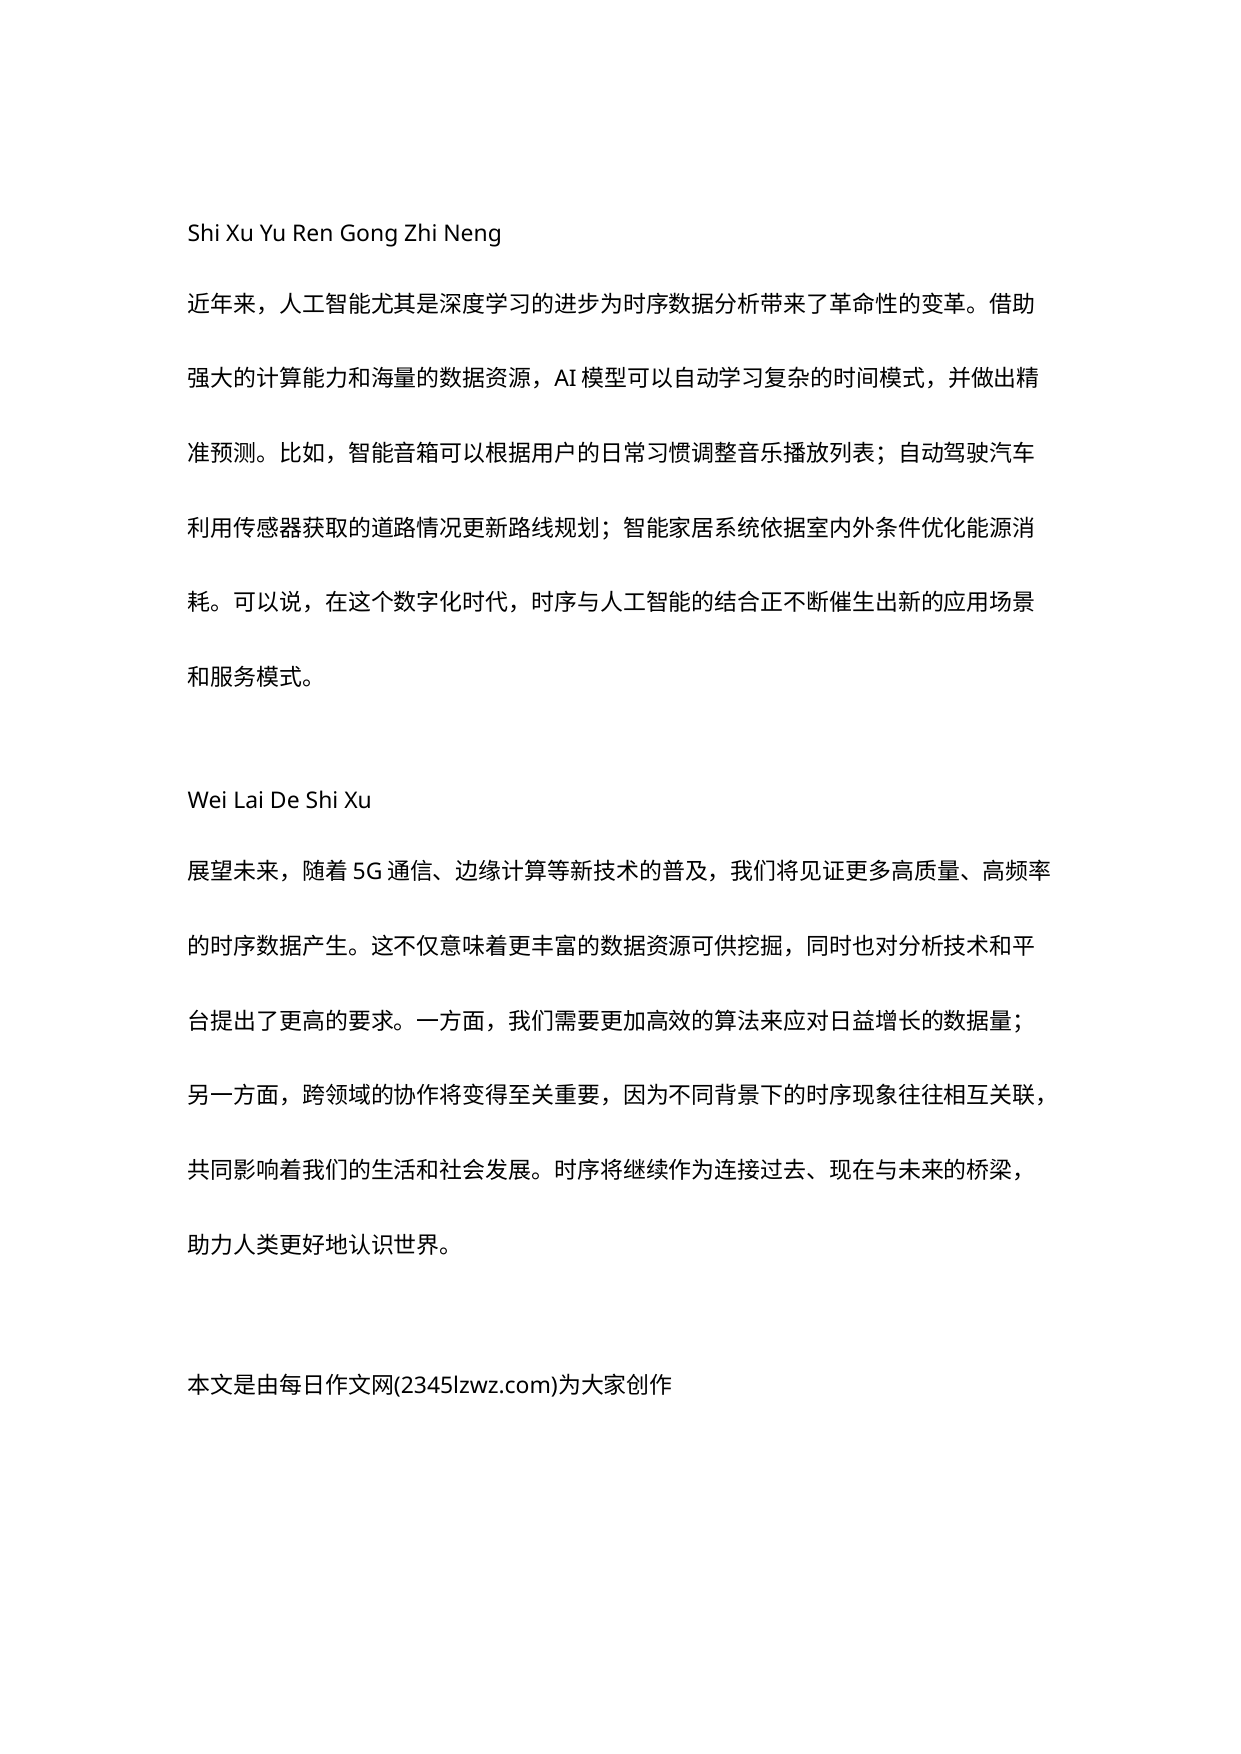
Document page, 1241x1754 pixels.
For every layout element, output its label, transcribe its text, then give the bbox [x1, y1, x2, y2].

text 本文是由每日作文网(2345lzwz.com)为大家创作 [187, 1351, 1053, 1416]
text 展望未来，随着5G通信、边缘计算等新技术的普及，我们将见证更多高质量、高频率的时序数据产生。这不仅意味着更丰富的数据资源可供挖掘，同时也对分析技术和平台提出了更高的要求。一方面，我们需要更加高效的算法来应对日益增长的数据量；另一方面，跨领域的协作将变得至关重要，因为不同背景下的时序现象往往相互关联，共同影响着我们的生活和社会发展。时序将继续作为连接过去、现在与未来的桥梁，助力人类更好地认识世界。 [187, 837, 1053, 1276]
text 近年来，人工智能尤其是深度学习的进步为时序数据分析带来了革命性的变革。借助强大的计算能力和海量的数据资源，AI模型可以自动学习复杂的时间模式，并做出精准预测。比如，智能音箱可以根据用户的日常习惯调整音乐播放列表；自动驾驶汽车利用传感器获取的道路情况更新路线规划；智能家居系统依据室内外条件优化能源消耗。可以说，在这个数字化时代，时序与人工智能的结合正不断催生出新的应用场景和服务模式。 [187, 270, 1053, 708]
text Shi Xu Yu Ren Gong Zhi Neng [187, 216, 1053, 248]
text Wei Lai De Shi Xu [187, 783, 1053, 816]
